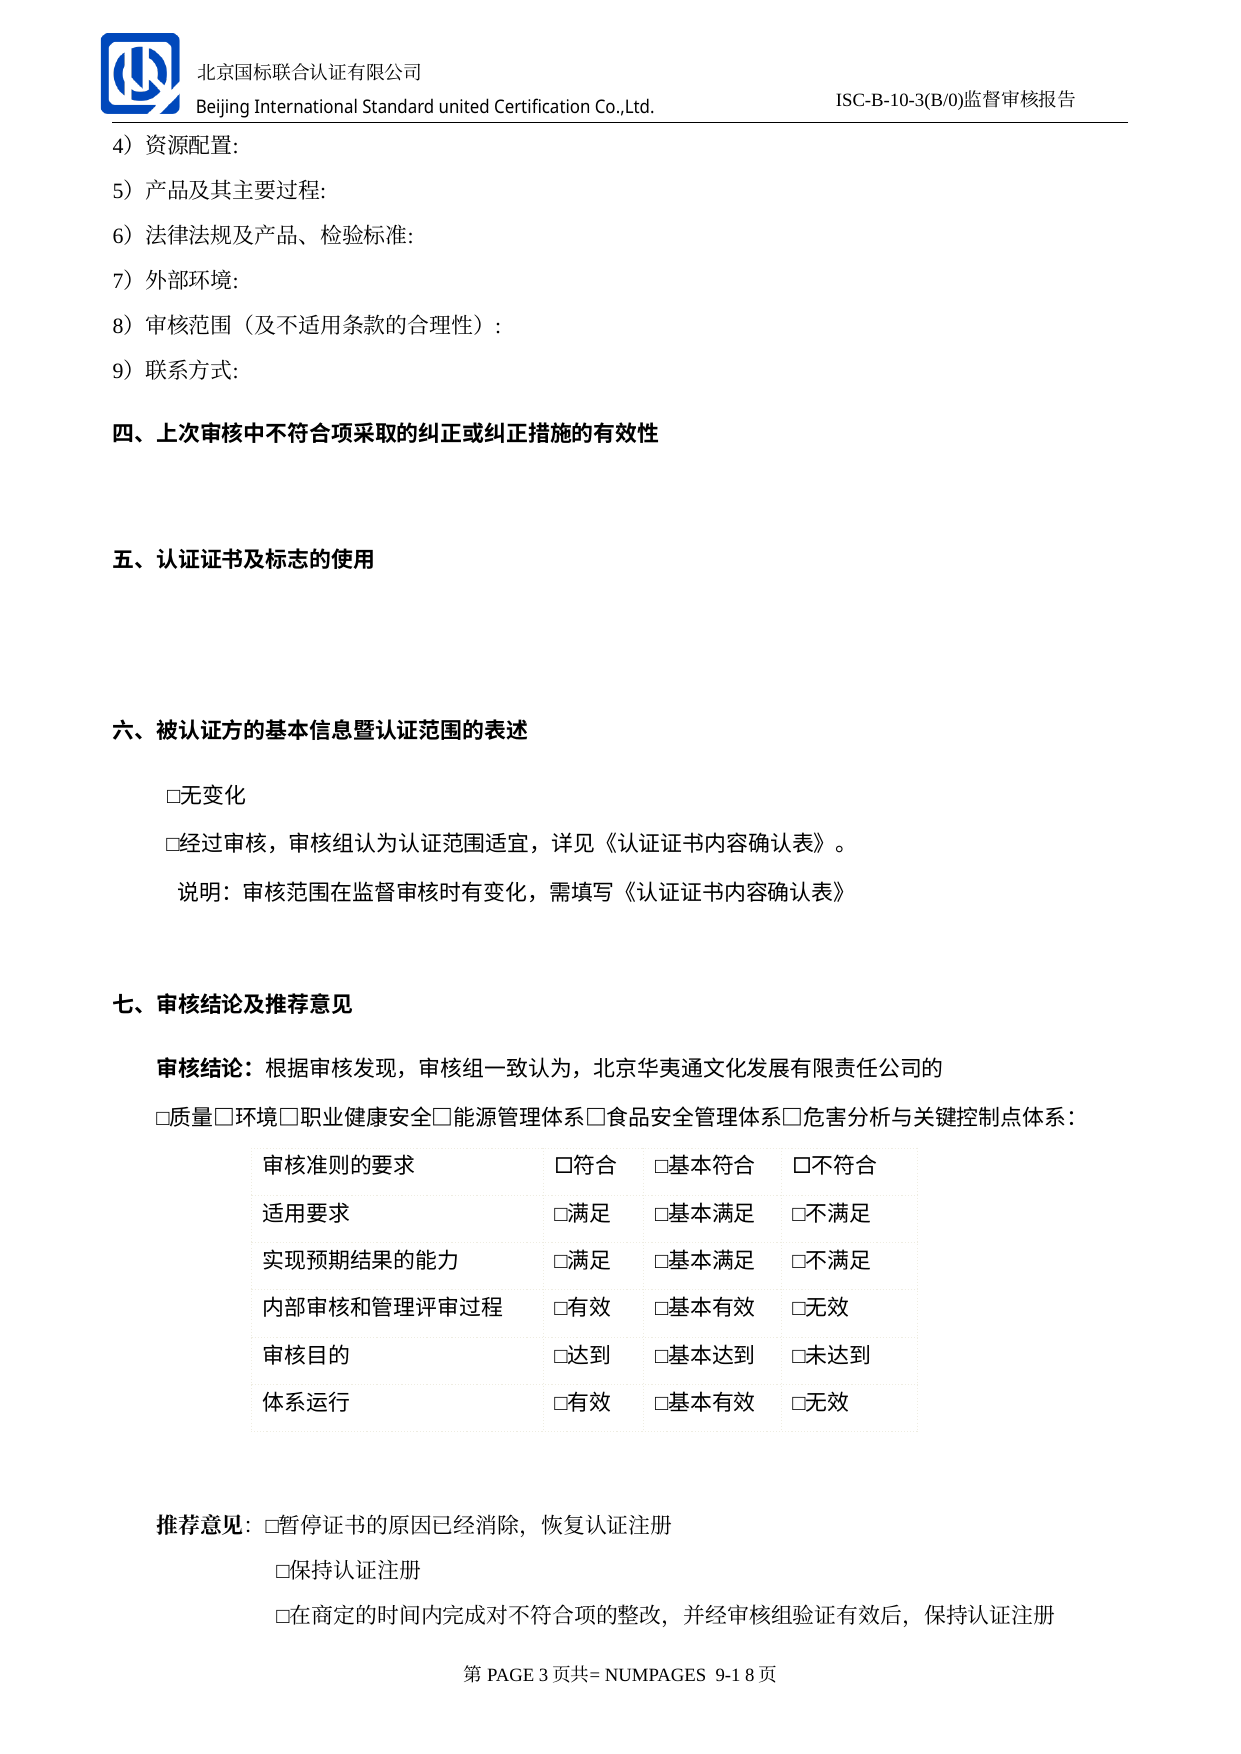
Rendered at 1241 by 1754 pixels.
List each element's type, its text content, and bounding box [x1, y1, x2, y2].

table_cell 适用要求 [251, 1195, 543, 1242]
table_cell 实现预期结果的能力 [251, 1242, 543, 1289]
table_cell □有效 [543, 1384, 644, 1431]
table_cell 体系运行 [251, 1384, 543, 1431]
text 说明：审核范围在监督审核时有变化，需填写《认证证书内容确认表》 [112, 874, 1128, 907]
table_cell □无效 [781, 1289, 917, 1337]
text 七、审核结论及推荐意见 [112, 986, 1128, 1019]
text □保持认证注册 [112, 1554, 1128, 1587]
table_cell □无效 [781, 1384, 917, 1431]
text 7）外部环境: [112, 264, 1128, 297]
table_cell □满足 [543, 1195, 644, 1242]
table_cell □不满足 [781, 1242, 917, 1289]
table_cell □未达到 [781, 1337, 917, 1384]
table_cell □基本有效 [644, 1289, 781, 1337]
table_header 审核准则的要求 [251, 1148, 543, 1195]
text 五、认证证书及标志的使用 [112, 542, 1128, 574]
table_cell 内部审核和管理评审过程 [251, 1289, 543, 1337]
text □无变化 [112, 778, 1128, 810]
text □经过审核，审核组认为认证范围适宜，详见《认证证书内容确认表》。 [112, 826, 1128, 858]
text 8）审核范围（及不适用条款的合理性）: [112, 309, 1128, 342]
table_cell □基本满足 [644, 1242, 781, 1289]
table_cell 审核目的 [251, 1337, 543, 1384]
table_header □基本符合 [644, 1148, 781, 1195]
text □在商定的时间内完成对不符合项的整改，并经审核组验证有效后，保持认证注册 [112, 1599, 1128, 1632]
text 审核结论：根据审核发现，审核组一致认为，北京华夷通文化发展有限责任公司的 [156, 1051, 1128, 1083]
table_cell □满足 [543, 1242, 644, 1289]
text 5）产品及其主要过程: [112, 174, 1128, 207]
table_cell □基本满足 [644, 1195, 781, 1242]
table_cell □不满足 [781, 1195, 917, 1242]
picture [100, 33, 180, 114]
table_cell □达到 [543, 1337, 644, 1384]
table_cell □基本达到 [644, 1337, 781, 1384]
table_cell □有效 [543, 1289, 644, 1337]
text 推荐意见：□暂停证书的原因已经消除，恢复认证注册 [112, 1509, 1128, 1542]
text 四、上次审核中不符合项采取的纠正或纠正措施的有效性 [112, 416, 1128, 448]
text 6）法律法规及产品、检验标准: [112, 219, 1128, 252]
text 4）资源配置: [112, 129, 1128, 162]
text 9）联系方式: [112, 355, 1128, 387]
text □质量□环境□职业健康安全□能源管理体系□食品安全管理体系□危害分析与关键控制点体系： [112, 1099, 1128, 1132]
table_header 符合 [543, 1148, 644, 1195]
text 六、被认证方的基本信息暨认证范围的表述 [112, 713, 1128, 746]
table_cell □基本有效 [644, 1384, 781, 1431]
table_header 不符合 [781, 1148, 917, 1195]
